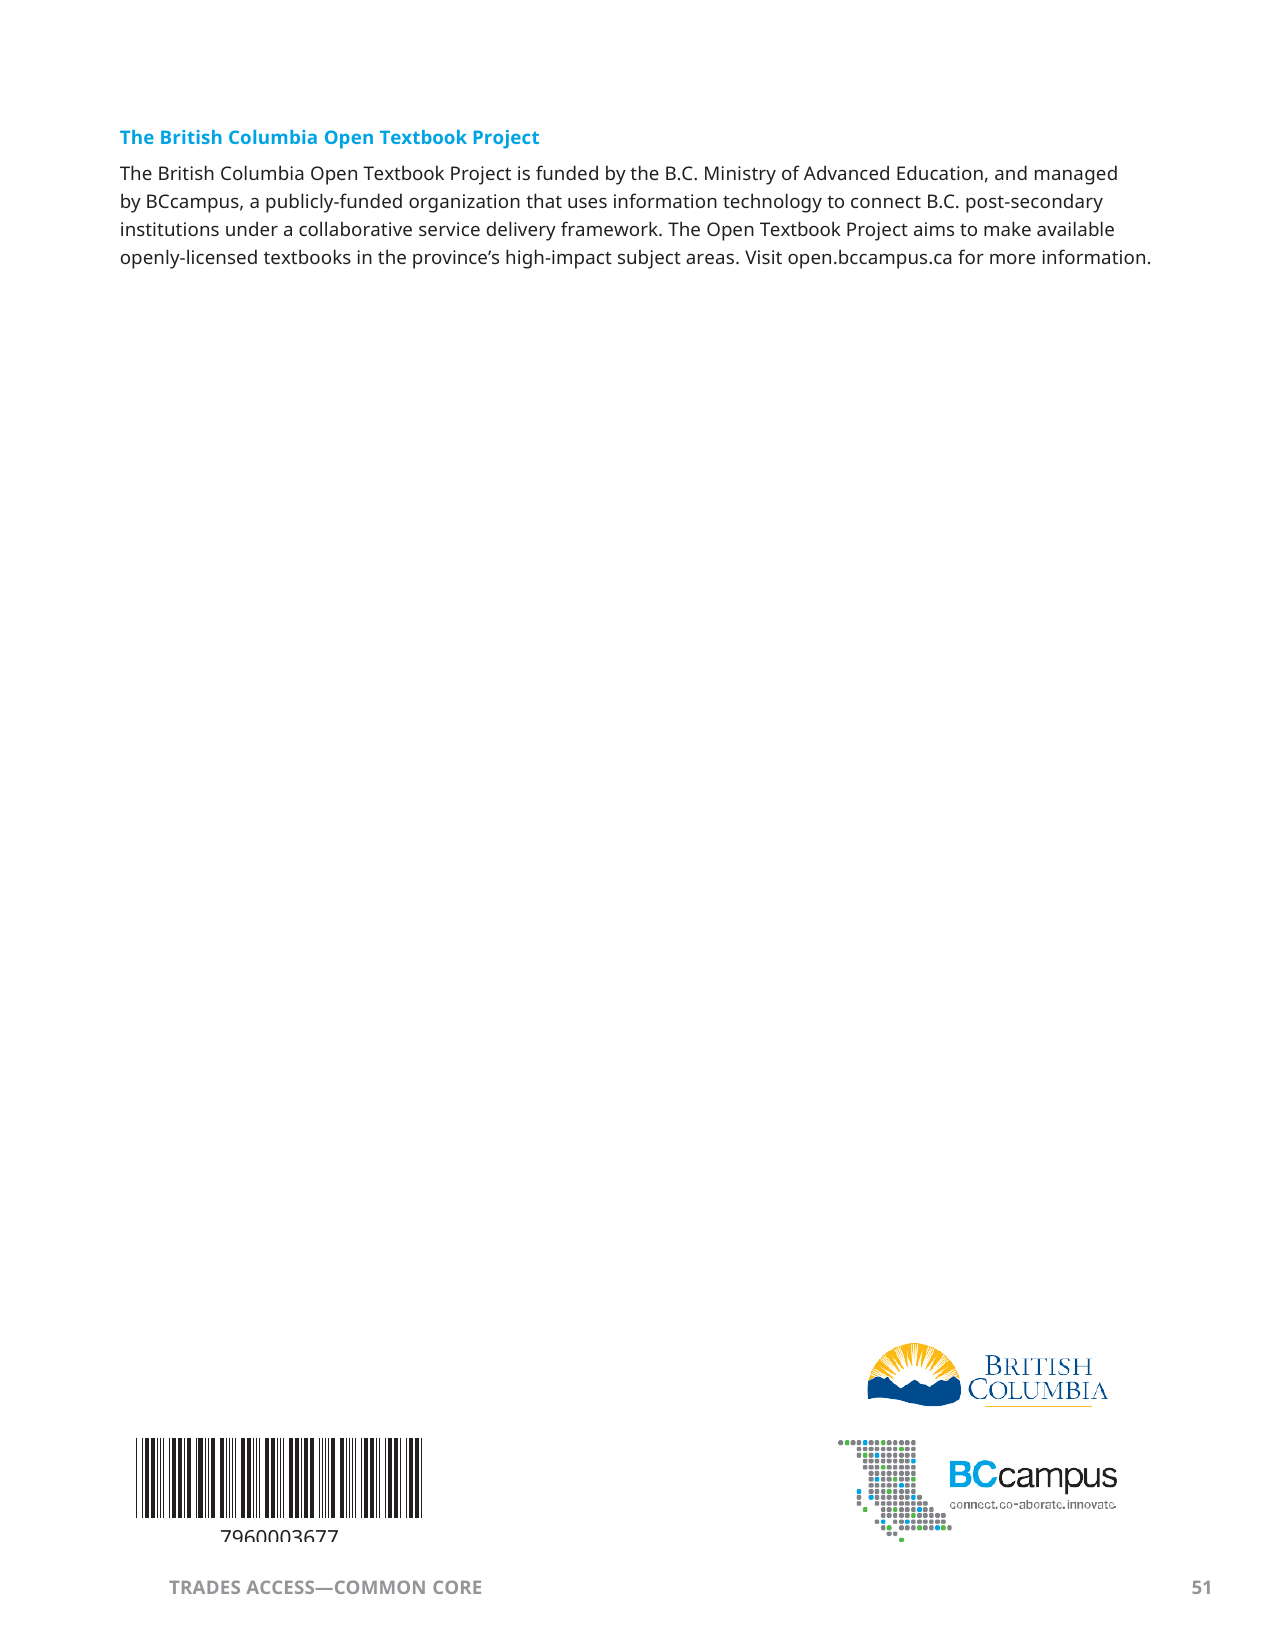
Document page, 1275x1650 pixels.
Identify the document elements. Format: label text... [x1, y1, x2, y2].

picture [838, 1440, 1117, 1542]
picture [867, 1343, 1108, 1407]
text openly-licensed textbooks in the province’s high-impact subject areas. Visit open.bccampus.ca for more information. [119, 244, 1164, 269]
text The British Columbia Open Textbook Project [119, 125, 1164, 150]
text The British Columbia Open Textbook Project is funded by the B.C. Ministry of Advanced Education, and managed by BCcampus, a publicly-funded organization that uses information technology to connect B.C. post-secondary institutions under a collaborative service delivery framework. The Open Textbook Project aims to make available [119, 161, 1120, 242]
